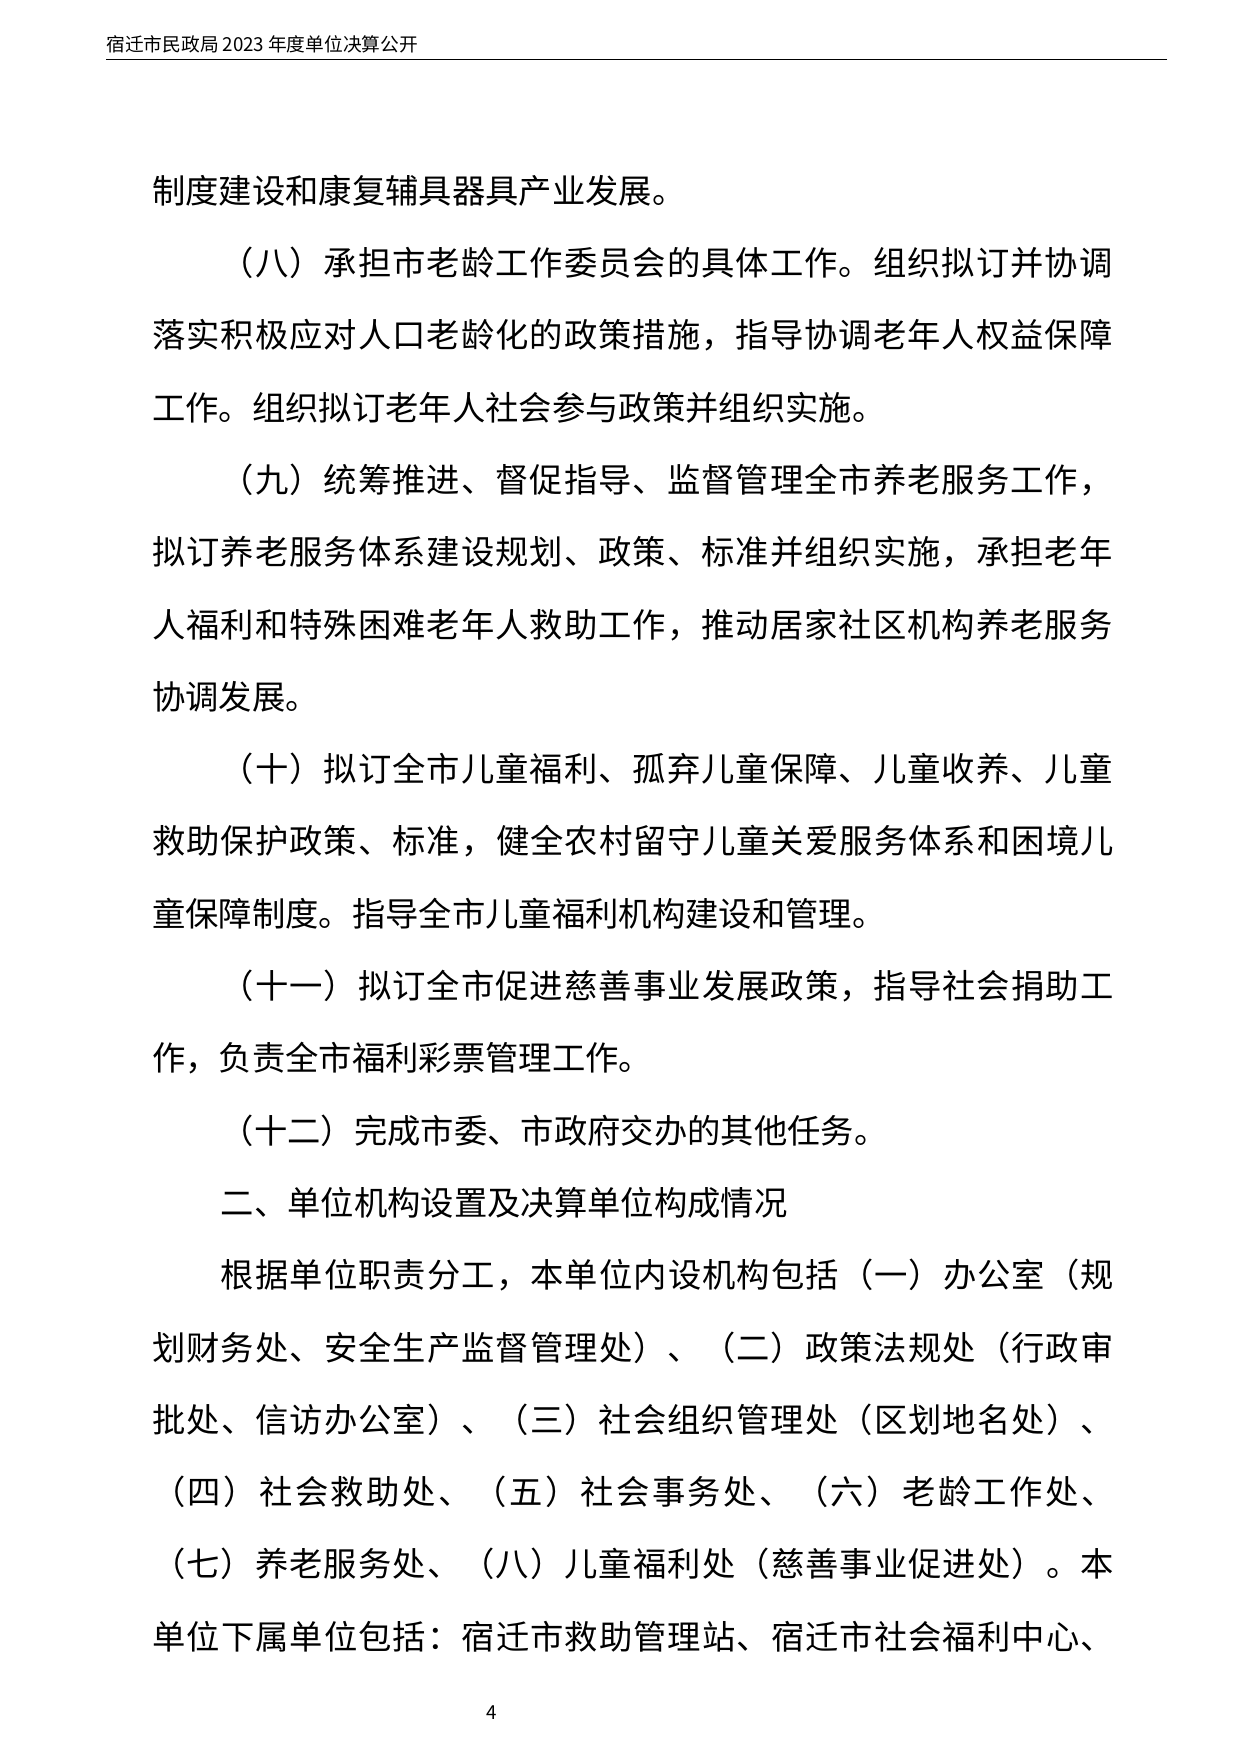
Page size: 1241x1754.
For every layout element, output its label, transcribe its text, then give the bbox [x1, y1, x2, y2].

text 二、单位机构设置及决算单位构成情况 [152, 1177, 1115, 1225]
text （十一）拟订全市促进慈善事业发展政策，指导社会捐助工作，负责全市福利彩票管理工作。 [152, 960, 1115, 1080]
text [152, 164, 1115, 213]
text （八）承担市老龄工作委员会的具体工作。组织拟订并协调落实积极应对人口老龄化的政策措施，指导协调老年人权益保障工作。组织拟订老年人社会参与政策并组织实施。 [152, 237, 1115, 430]
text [152, 1249, 1115, 1659]
text （十二）完成市委、市政府交办的其他任务。 [152, 1104, 1115, 1153]
text （九）统筹推进、督促指导、监督管理全市养老服务工作，拟订养老服务体系建设规划、政策、标准并组织实施，承担老年人福利和特殊困难老年人救助工作，推动居家社区机构养老服务协调发展。 [152, 454, 1115, 719]
text （十）拟订全市儿童福利、孤弃儿童保障、儿童收养、儿童救助保护政策、标准，健全农村留守儿童关爱服务体系和困境儿童保障制度。指导全市儿童福利机构建设和管理。 [152, 743, 1115, 936]
